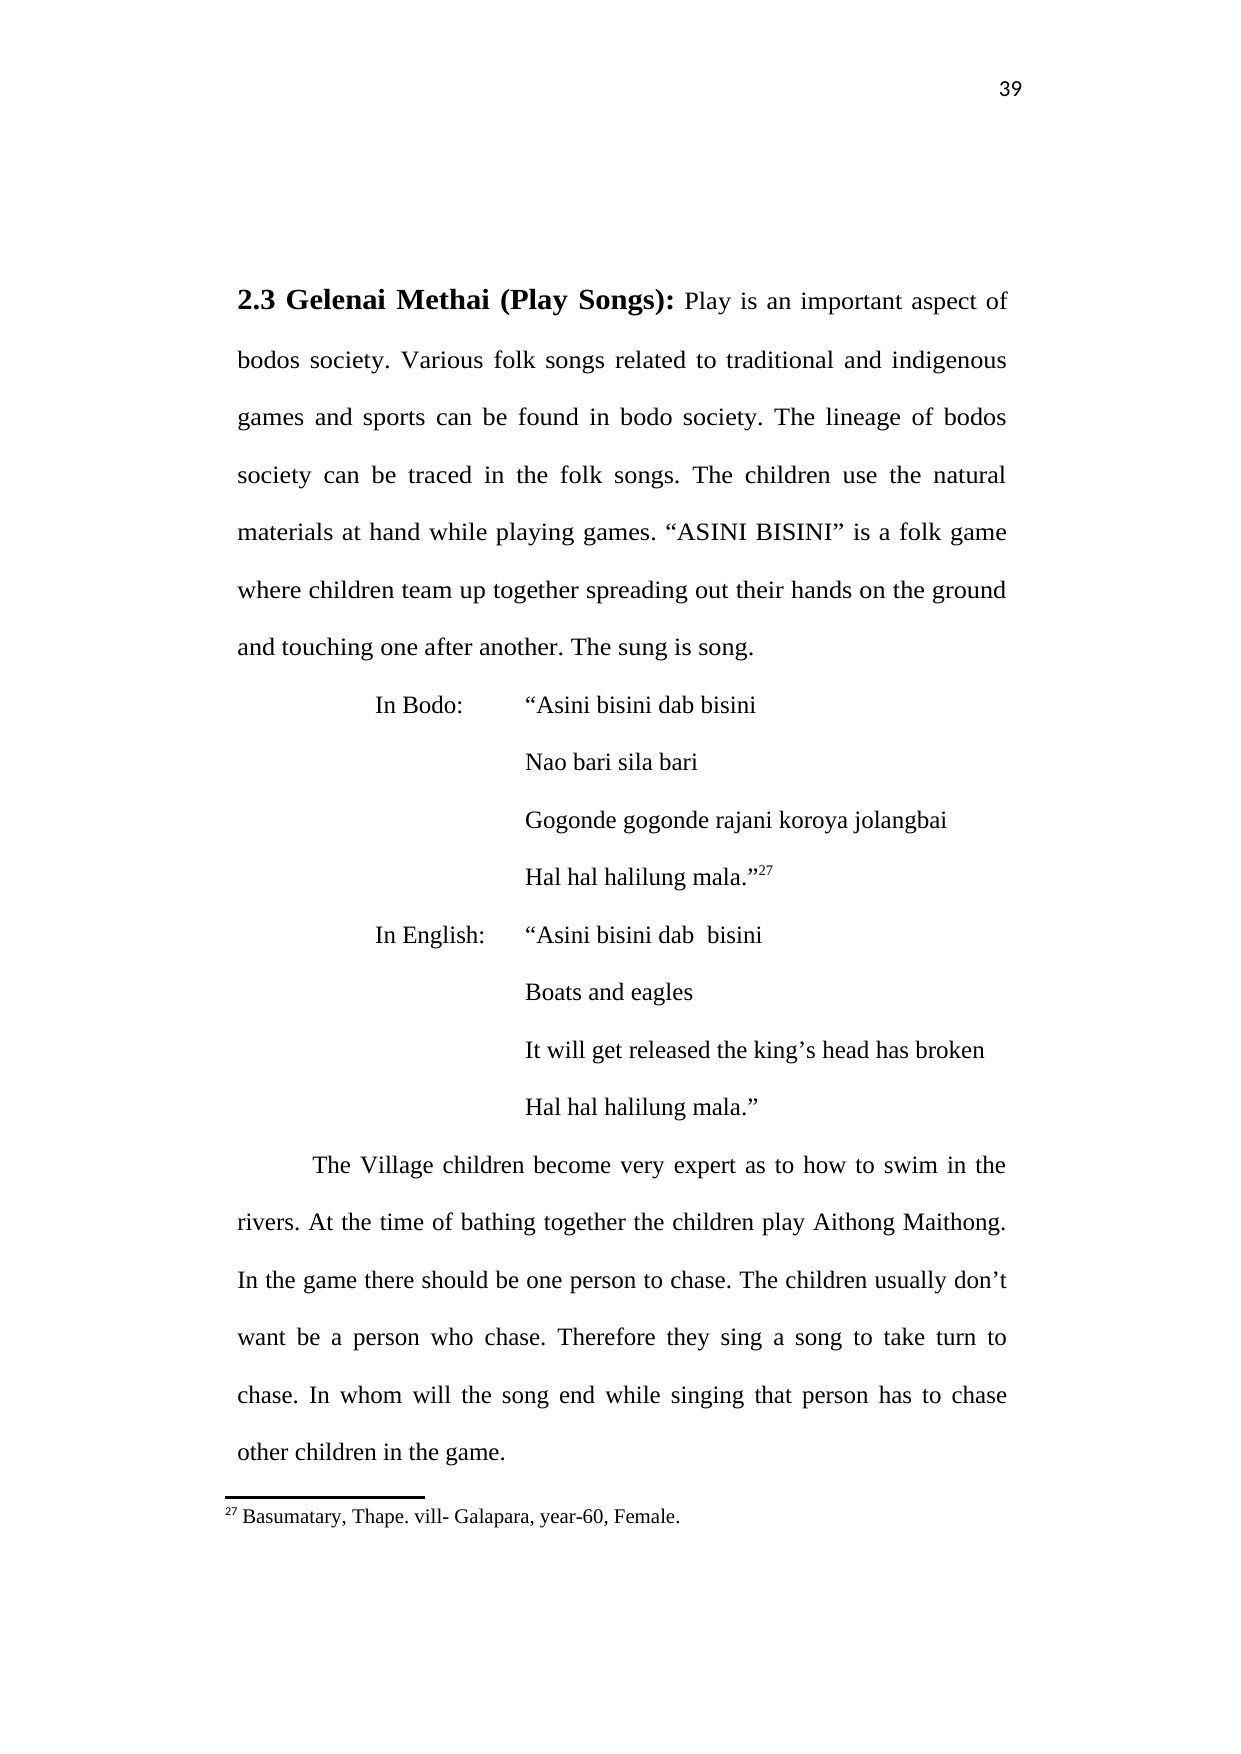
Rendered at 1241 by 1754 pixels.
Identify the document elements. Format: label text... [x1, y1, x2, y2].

text In Bodo: “Asini bisini dab bisini [300, 690, 1022, 718]
text Gogonde gogonde rajani koroya jolangbai [450, 805, 1022, 833]
text Boats and eagles [450, 977, 1022, 1006]
text Nao bari sila bari [450, 747, 1022, 776]
text The Village children become very expert as to how to swim in the rivers. At the time of bathing together the children play Aithong Maithong. In the game there should be one person to chase. The children usually don’t want be a person who chase. Therefore they sing a song to take turn to chase. In whom will the song end while singing that person has to chase other children in the game. [237, 1150, 1008, 1466]
list 2.3 Gelenai Methai (Play Songs): Play is an important aspect of bodos society. Various folk songs related to traditional and indigenous games and sports can be found in bodo society. The lineage of bodos society can be traced in the folk songs. The children use the natural materials at hand while playing games. “ASINI BISINI” is a folk game where children team up together spreading out their hands on the ground and touching one after another. The sung is song. [237, 282, 1008, 661]
text Hal hal halilung mala.” [450, 1092, 1022, 1121]
text It will get released the king’s head has broken [450, 1035, 1022, 1063]
text In English: “Asini bisini dab bisini [300, 920, 1022, 948]
text Hal hal halilung mala.” [450, 862, 1022, 891]
